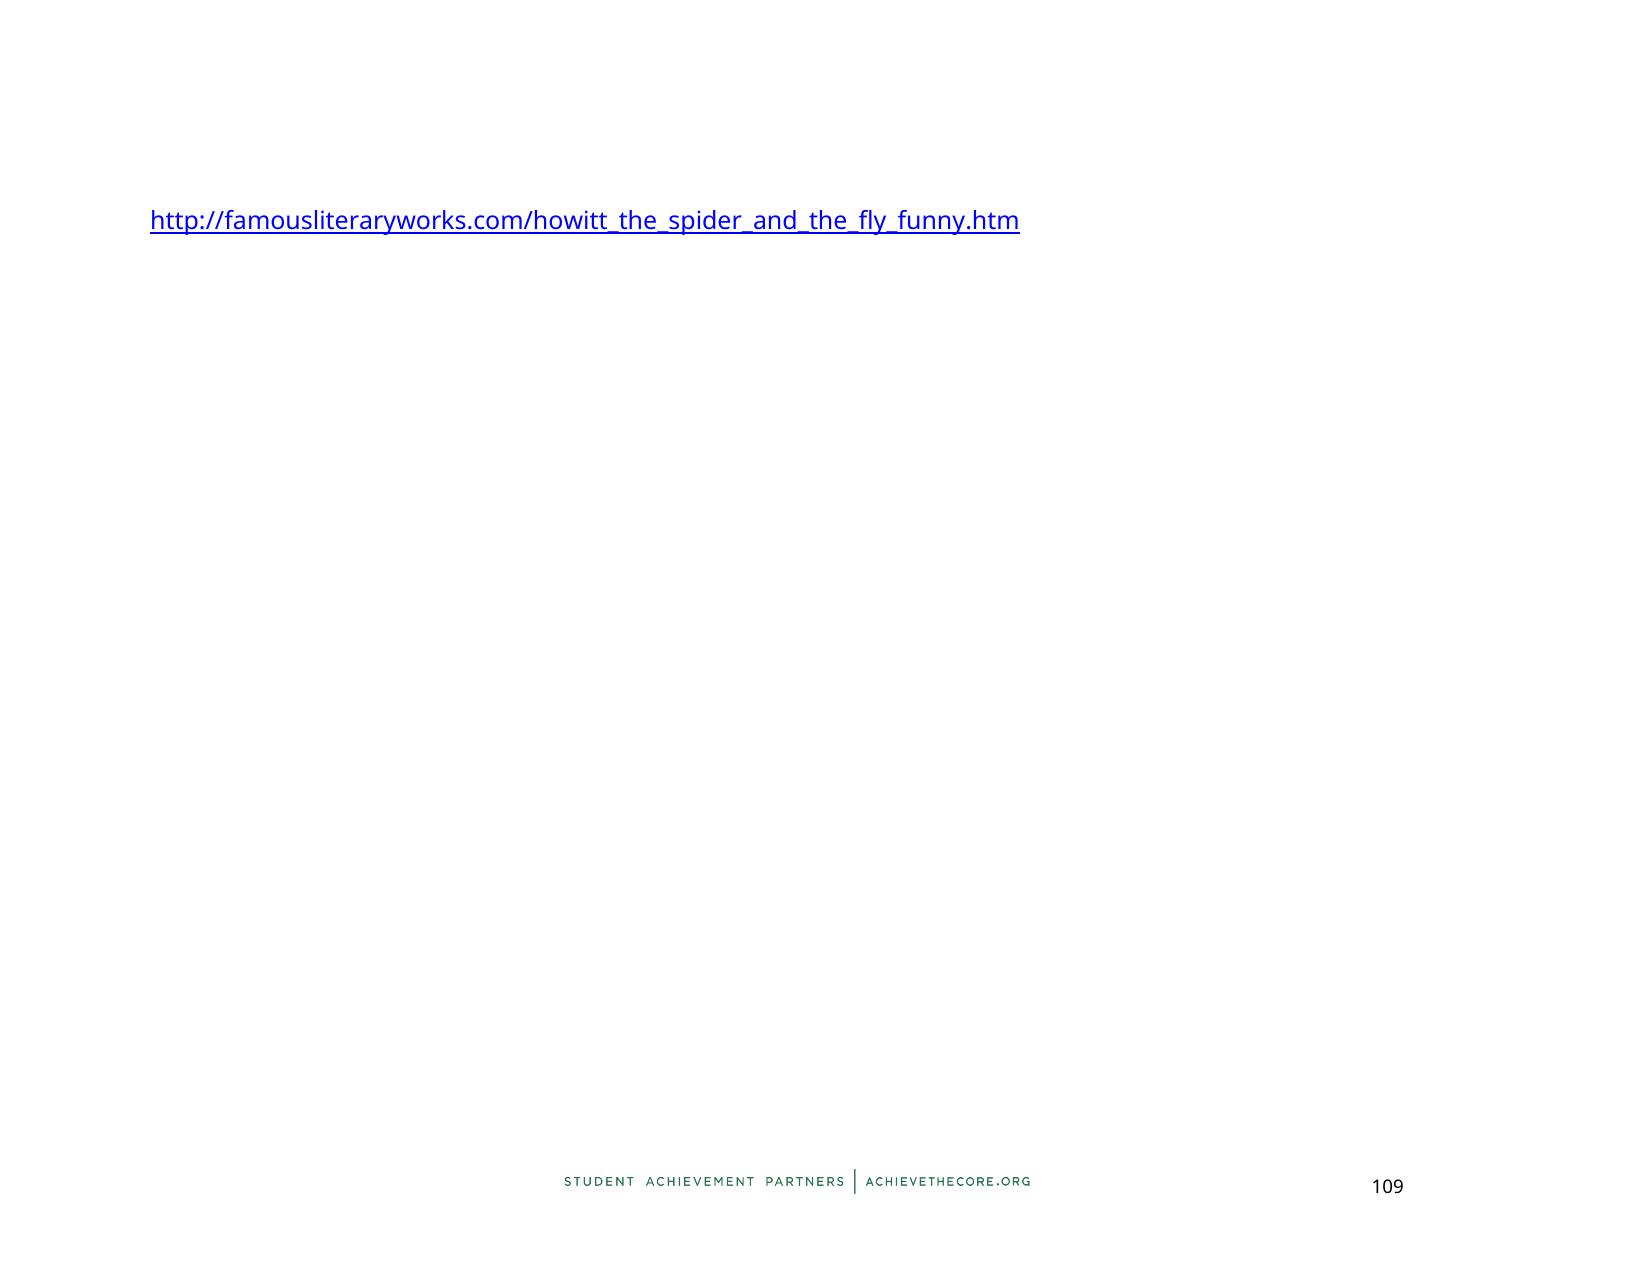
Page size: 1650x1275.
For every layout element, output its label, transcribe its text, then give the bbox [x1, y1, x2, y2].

text http://famousliteraryworks.com/howitt_the_spider_and_the_fly_funny.htm [150, 203, 1500, 237]
picture [564, 1169, 1030, 1194]
